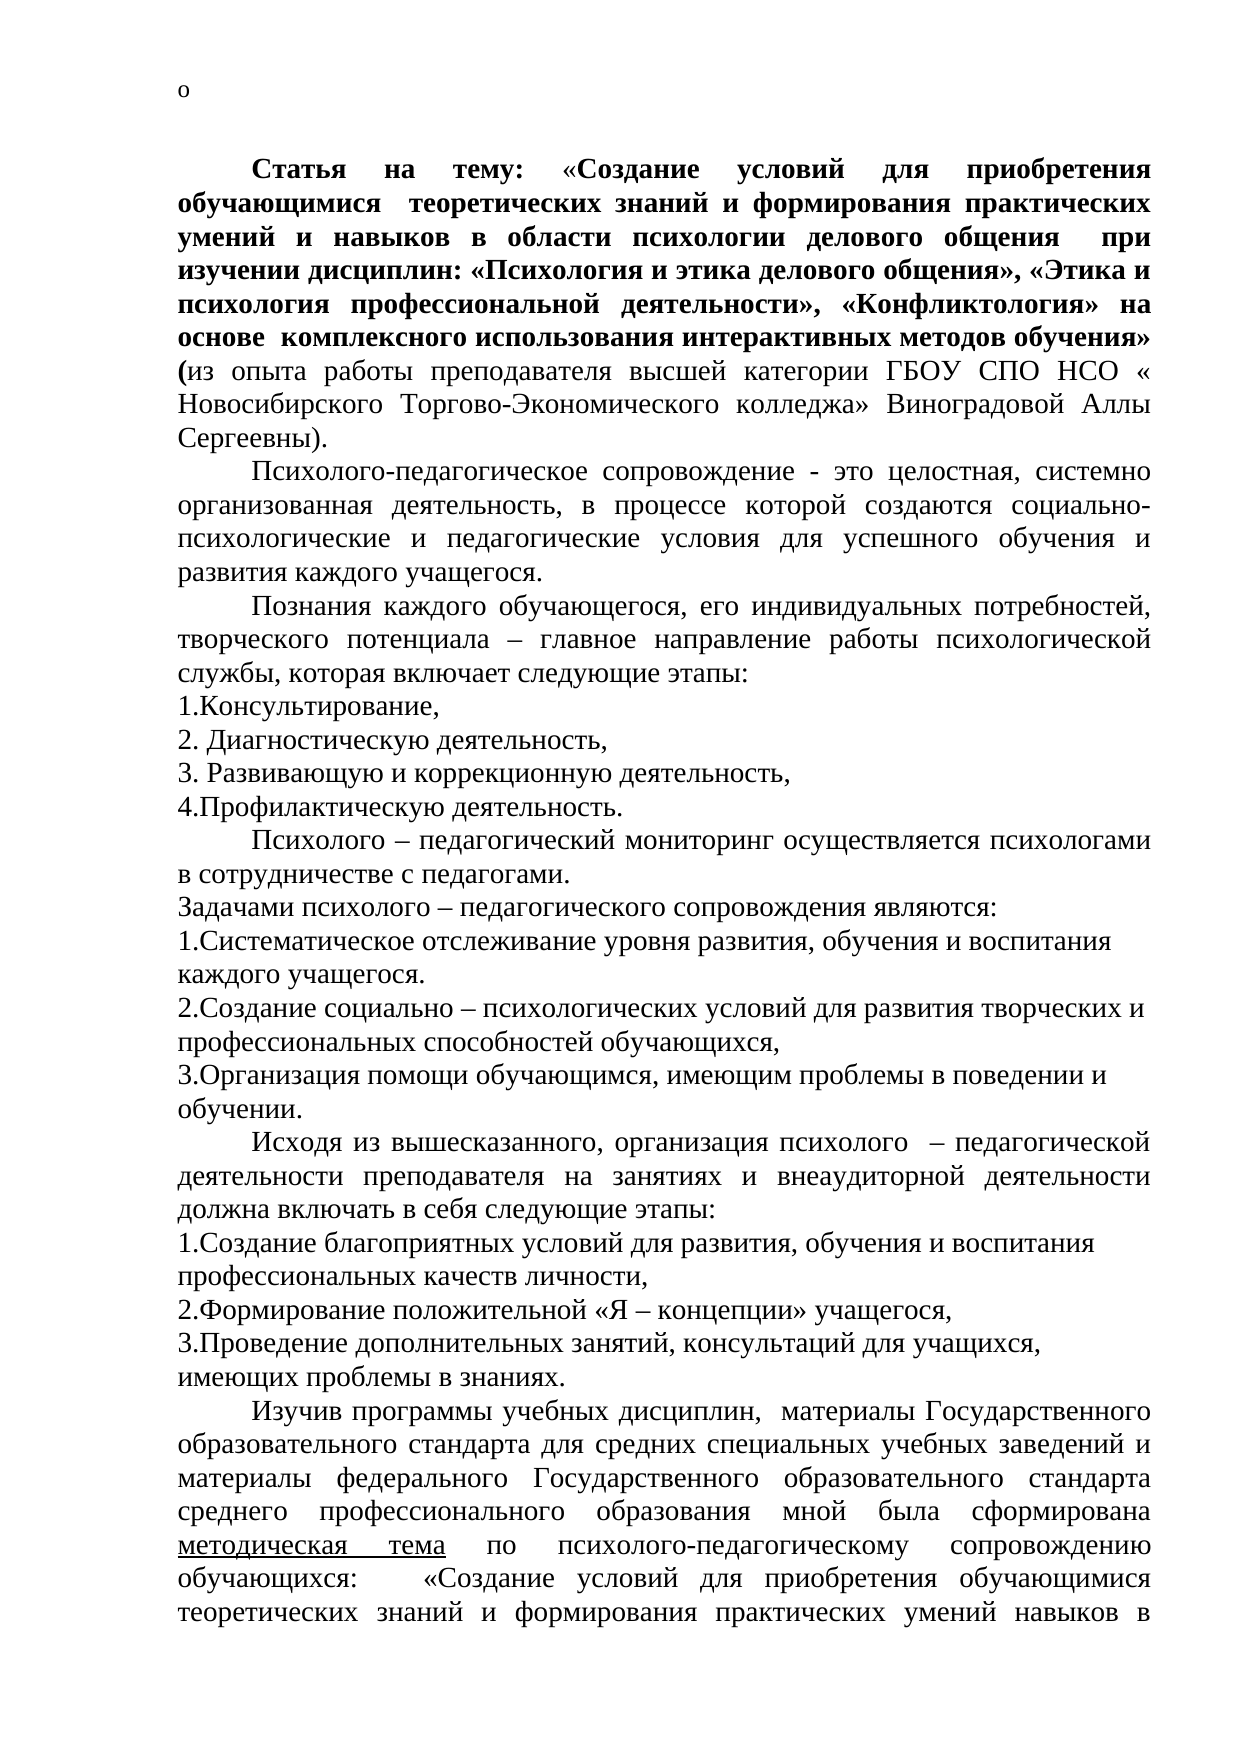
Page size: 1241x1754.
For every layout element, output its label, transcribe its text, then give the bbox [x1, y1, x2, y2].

text 3. Развивающую и коррекционную деятельность, [177, 755, 1152, 789]
text 2.Формирование положительной «Я – концепции» учащегося, [177, 1292, 1152, 1326]
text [177, 1393, 1152, 1627]
text Исходя из вышесказанного, организация психолого – педагогической деятельности преподавателя на занятиях и внеаудиторной деятельности должна включать в себя следующие этапы: [177, 1124, 1152, 1225]
text 3.Проведение дополнительных занятий, консультаций для учащихся, имеющих проблемы в знаниях. [177, 1326, 1152, 1393]
text Статья на тему: «Создание условий для приобретения обучающимися теоретических знаний и формирования практических умений и навыков в области психологии делового общения при изучении дисциплин: «Психология и этика делового общения», «Этика и психология профессиональной деятельности», «Конфликтология» на основе комплексного использования интерактивных методов обучения» (из опыта работы преподавателя высшей категории ГБОУ СПО НСО « Новосибирского Торгово-Экономического колледжа» Виноградовой Аллы Сергеевны). [177, 152, 1152, 453]
text 2. Диагностическую деятельность, [177, 722, 1152, 755]
text 1.Консультирование, [177, 688, 1152, 722]
text 1.Создание благоприятных условий для развития, обучения и воспитания профессиональных качеств личности, [177, 1225, 1152, 1292]
text 1.Систематическое отслеживание уровня развития, обучения и воспитания каждого учащегося. [177, 923, 1152, 990]
text Познания каждого обучающегося, его индивидуальных потребностей, творческого потенциала – главное направление работы психологической службы, которая включает следующие этапы: [177, 588, 1152, 688]
text Психолого – педагогический мониторинг осуществляется психологами в сотрудничестве с педагогами. [177, 822, 1152, 889]
text 3.Организация помощи обучающимся, имеющим проблемы в поведении и обучении. [177, 1057, 1152, 1124]
text Задачами психолого – педагогического сопровождения являются: [177, 889, 1152, 923]
text 4.Профилактическую деятельность. [177, 789, 1152, 822]
text Психолого-педагогическое сопровождение - это целостная, системно организованная деятельность, в процессе которой создаются социально- психологические и педагогические условия для успешного обучения и развития каждого учащегося. [177, 453, 1152, 588]
text 2.Создание социально – психологических условий для развития творческих и профессиональных способностей обучающихся, [177, 990, 1152, 1057]
